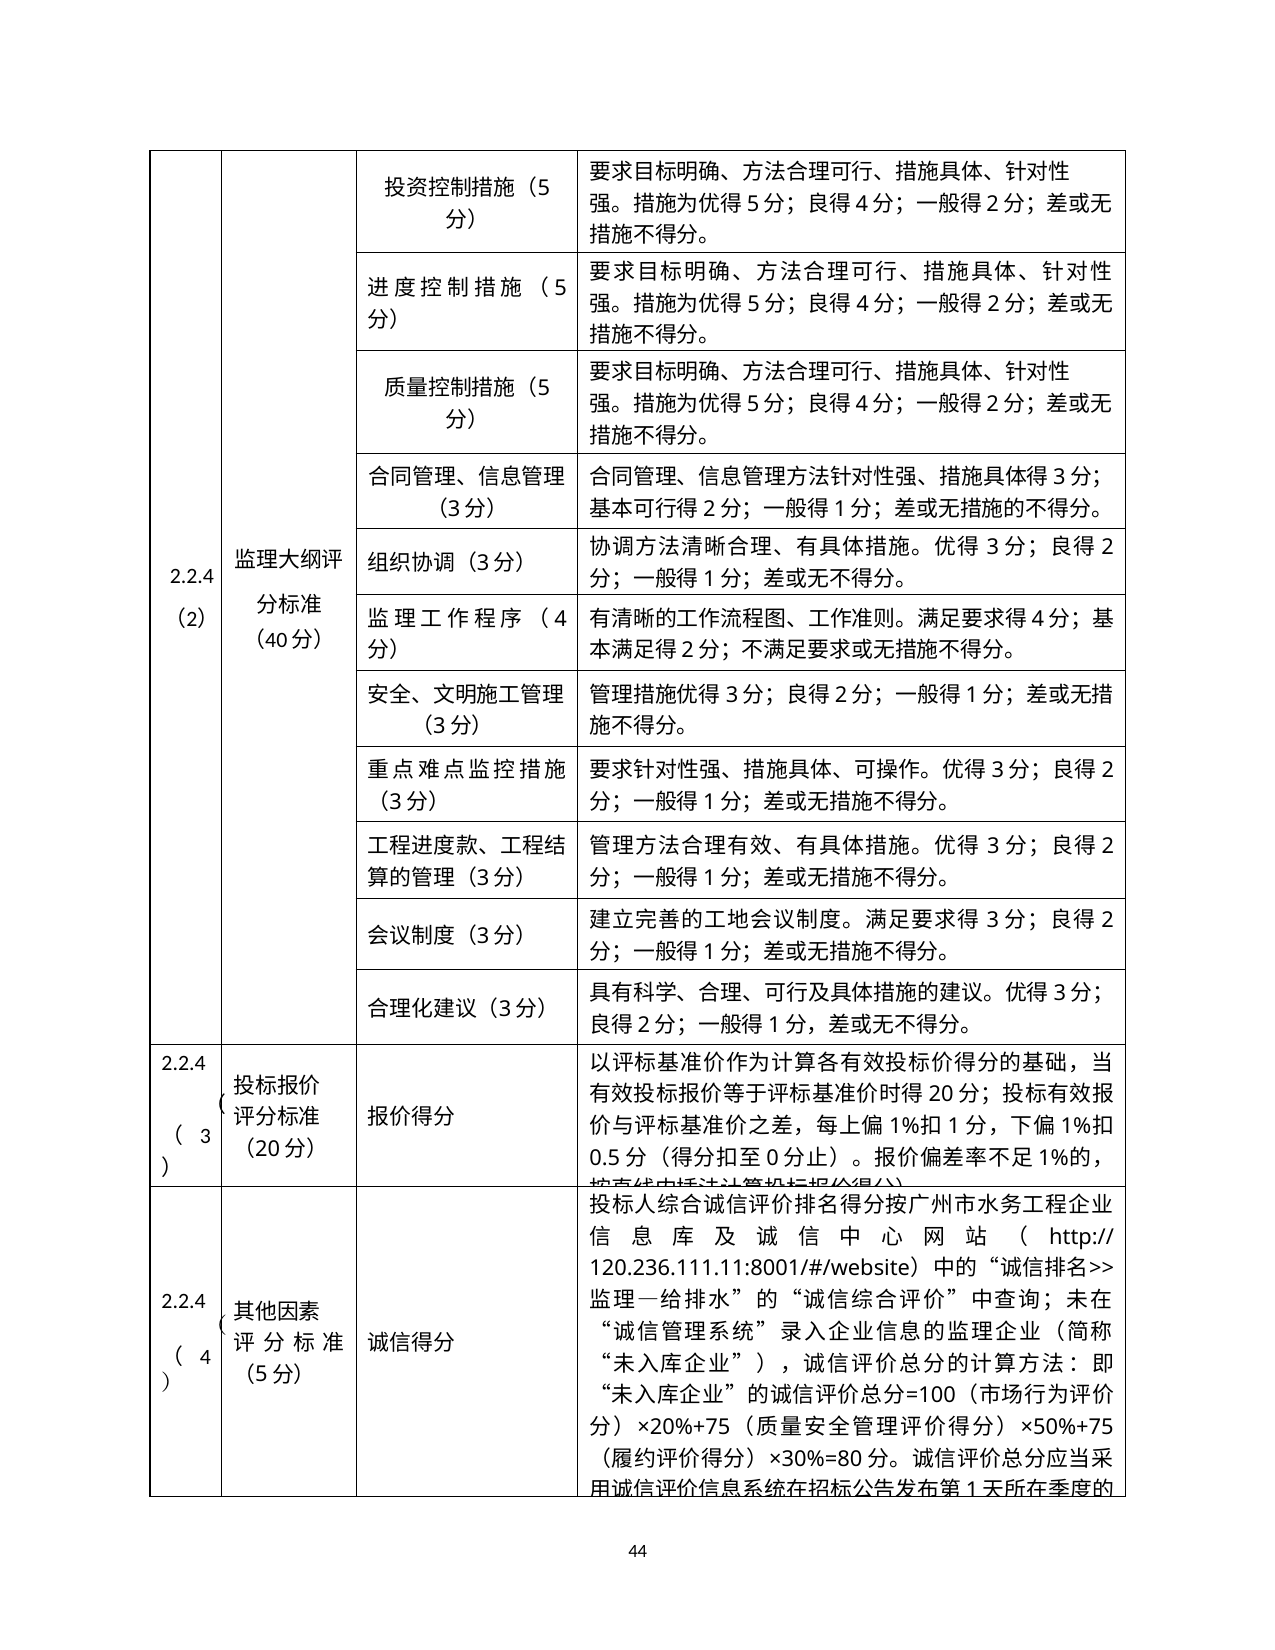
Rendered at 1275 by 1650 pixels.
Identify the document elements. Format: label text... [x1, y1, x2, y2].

table_cell 合同管理、信息管理方法针对性强、措施具体得3分；基本可行得2分；一般得1分；差或无措施的不得分。 [578, 454, 1125, 527]
table_cell 投标人综合诚信评价排名得分按广州市水务工程企业信息库及诚信中心网站（http://120.236.111.11:8001/#/website）中的“诚信排名>>监理—给排水”的“诚信综合评价”中查询；未在“诚信管理系统”录入企业信息的监理企业（简称“未入库企业”），诚信评价总分的计算方法：即“未入库企业”的诚信评价总分=100（市场行为评价分）×20%+75（质量安全管理评价得分）×50%+75（履约评价得分）×30%=80分。诚信评价总分应当采用诚信评价信息系统在招标公告发布第1天所在季度的上一季度公布的分数。 [578, 1187, 1125, 1496]
table_cell 要求目标明确、方法合理可行、措施具体、针对性强。措施为优得5分；良得4分；一般得2分；差或无措施不得分。 [578, 351, 1125, 453]
table_cell 进度控制措施（5分） [357, 253, 577, 350]
table_cell 诚信得分 [357, 1187, 577, 1496]
table_cell 安全、文明施工管理 （3分） [357, 671, 577, 746]
table_cell 质量控制措施（5分） [357, 351, 577, 453]
table_cell 2.2.4 （（4） [151, 1187, 221, 1496]
table_cell 2.2.4 （2） [151, 151, 221, 1043]
table_cell 管理措施优得 3分；良得2分；一般得1分；差或无措施不得分。 [578, 671, 1125, 746]
table_cell 会议制度（3分） [357, 899, 577, 969]
table_cell 合理化建议（3分） [357, 970, 577, 1043]
table_cell 工程进度款、工程结算的管理（3分） [357, 822, 577, 898]
table_cell 2.2.4 （（3） [151, 1045, 221, 1186]
table_cell 要求针对性强、措施具体、可操作。优得3分；良得2分；一般得1分；差或无措施不得分。 [578, 747, 1125, 821]
table_cell 投资控制措施（5分） [357, 151, 577, 252]
table_cell 报价得分 [357, 1045, 577, 1186]
table_cell 监理工作程序（4分） [357, 595, 577, 670]
table_cell 合同管理、信息管理 （3分） [357, 454, 577, 527]
table_cell 组织协调（3分） [357, 529, 577, 594]
table_cell 有清晰的工作流程图、工作准则。满足要求得4分；基本满足得2分；不满足要求或无措施不得分。 [578, 595, 1125, 670]
table_cell 以评标基准价作为计算各有效投标价得分的基础，当有效投标报价等于评标基准价时得20分；投标有效报价与评标基准价之差，每上偏1%扣1分，下偏1%扣0.5分（得分扣至0分止）。报价偏差率不足1%的，按直线内插法计算投标报价得分） [578, 1045, 1125, 1186]
table_cell 建立完善的工地会议制度。满足要求得3分；良得2分；一般得1分；差或无措施不得分。 [578, 899, 1125, 969]
table_cell 要求目标明确、方法合理可行、措施具体、针对性强。措施为优得5分；良得4分；一般得2分；差或无措施不得分。 [578, 253, 1125, 350]
table_cell 其他因素 评分标准（5分） [222, 1187, 356, 1496]
table_cell 监理大纲评分标准 （40分） [222, 151, 356, 1043]
table_cell 重点难点监控措施（3分） [357, 747, 577, 821]
table_cell 投标报价 评分标准 （20分） [222, 1045, 356, 1186]
table_cell 具有科学、合理、可行及具体措施的建议。优得3分；良得2分；一般得1分，差或无不得分。 [578, 970, 1125, 1043]
table_cell 管理方法合理有效、有具体措施。优得 3分；良得2分；一般得1分；差或无措施不得分。 [578, 822, 1125, 898]
table_cell 要求目标明确、方法合理可行、措施具体、针对性强。措施为优得5分；良得4分；一般得2分；差或无措施不得分。 [578, 151, 1125, 252]
table_cell 协调方法清晰合理、有具体措施。优得3分；良得2分；一般得1分；差或无不得分。 [578, 529, 1125, 594]
